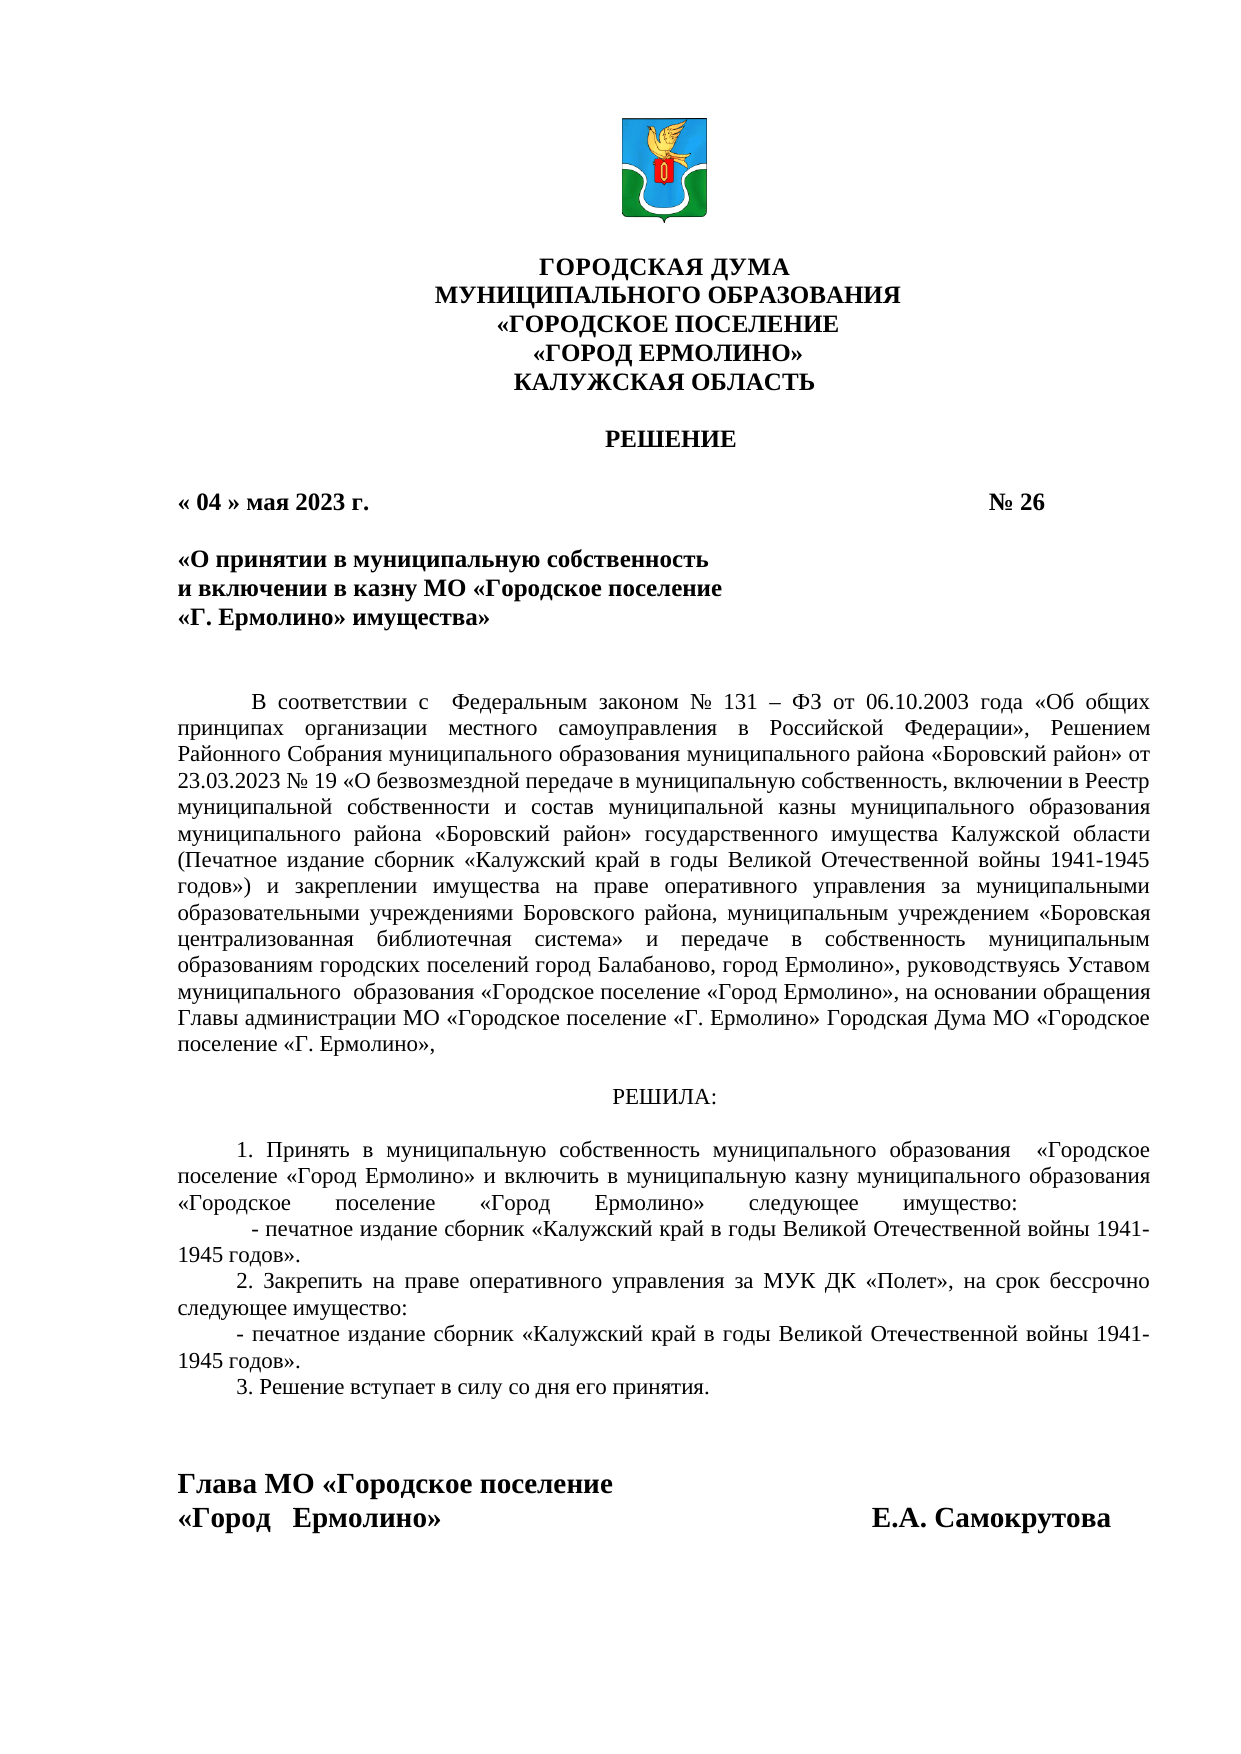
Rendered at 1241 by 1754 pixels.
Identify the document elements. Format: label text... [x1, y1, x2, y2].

text РЕШИЛА: [177, 1083, 1152, 1109]
text «Город Ермолино» Е.А. Самокрутова [177, 1500, 1152, 1533]
text «О принятии в муниципальную собственность [177, 544, 1152, 573]
picture [622, 118, 707, 223]
text «ГОРОД ЕРМОЛИНО» [177, 338, 1158, 367]
text «Г. Ермолино» имущества» [177, 602, 1152, 630]
text 1. Принять в муниципальную собственность муниципального образования «Городское поселение «Город Ермолино» и включить в муниципальную казну муниципального образования «Городское поселение «Город Ермолино» следующее имущество: - печатное издание сборник «Калужский край в годы Великой Отечественной войны 1941-1945 годов». [177, 1136, 1152, 1268]
text 3. Решение вступает в силу со дня его принятия. [177, 1373, 1152, 1399]
text «ГОРОДСКОЕ ПОСЕЛЕНИЕ [177, 309, 1158, 338]
text - печатное издание сборник «Калужский край в годы Великой Отечественной войны 1941-1945 годов». [177, 1320, 1152, 1373]
text ГОРОДСКАЯ ДУМА [177, 252, 1152, 281]
text РЕШЕНИЕ [177, 424, 1152, 453]
text В соответствии с Федеральным законом № 131 – ФЗ от 06.10.2003 года «Об общих принципах организации местного самоуправления в Российской Федерации», Решением Районного Собрания муниципального образования муниципального района «Боровский район» от 23.03.2023 № 19 «О безвозмездной передаче в муниципальную собственность, включении в Реестр муниципальной собственности и состав муниципальной казны муниципального образования муниципального района «Боровский район» государственного имущества Калужской области (Печатное издание сборник «Калужский край в годы Великой Отечественной войны 1941-1945 годов») и закреплении имущества на праве оперативного управления за муниципальными образовательными учреждениями Боровского района, муниципальным учреждением «Боровская централизованная библиотечная система» и передаче в собственность муниципальным образованиям городских поселений город Балабаново, город Ермолино», руководствуясь Уставом муниципального образования «Городское поселение «Город Ермолино», на основании обращения Главы администрации МО «Городское поселение «Г. Ермолино» Городская Дума МО «Городское поселение «Г. Ермолино», [177, 688, 1152, 1057]
text МУНИЦИПАЛЬНОГО ОБРАЗОВАНИЯ [177, 281, 1158, 309]
text Глава МО «Городское поселение [177, 1466, 1152, 1500]
text КАЛУЖСКАЯ ОБЛАСТЬ [177, 367, 1152, 396]
text и включении в казну МО «Городское поселение [177, 573, 1152, 602]
text 2. Закрепить на праве оперативного управления за МУК ДК «Полет», на срок бессрочно следующее имущество: [177, 1268, 1152, 1320]
text « 04 » мая 2023 г. № 26 [177, 487, 1152, 515]
